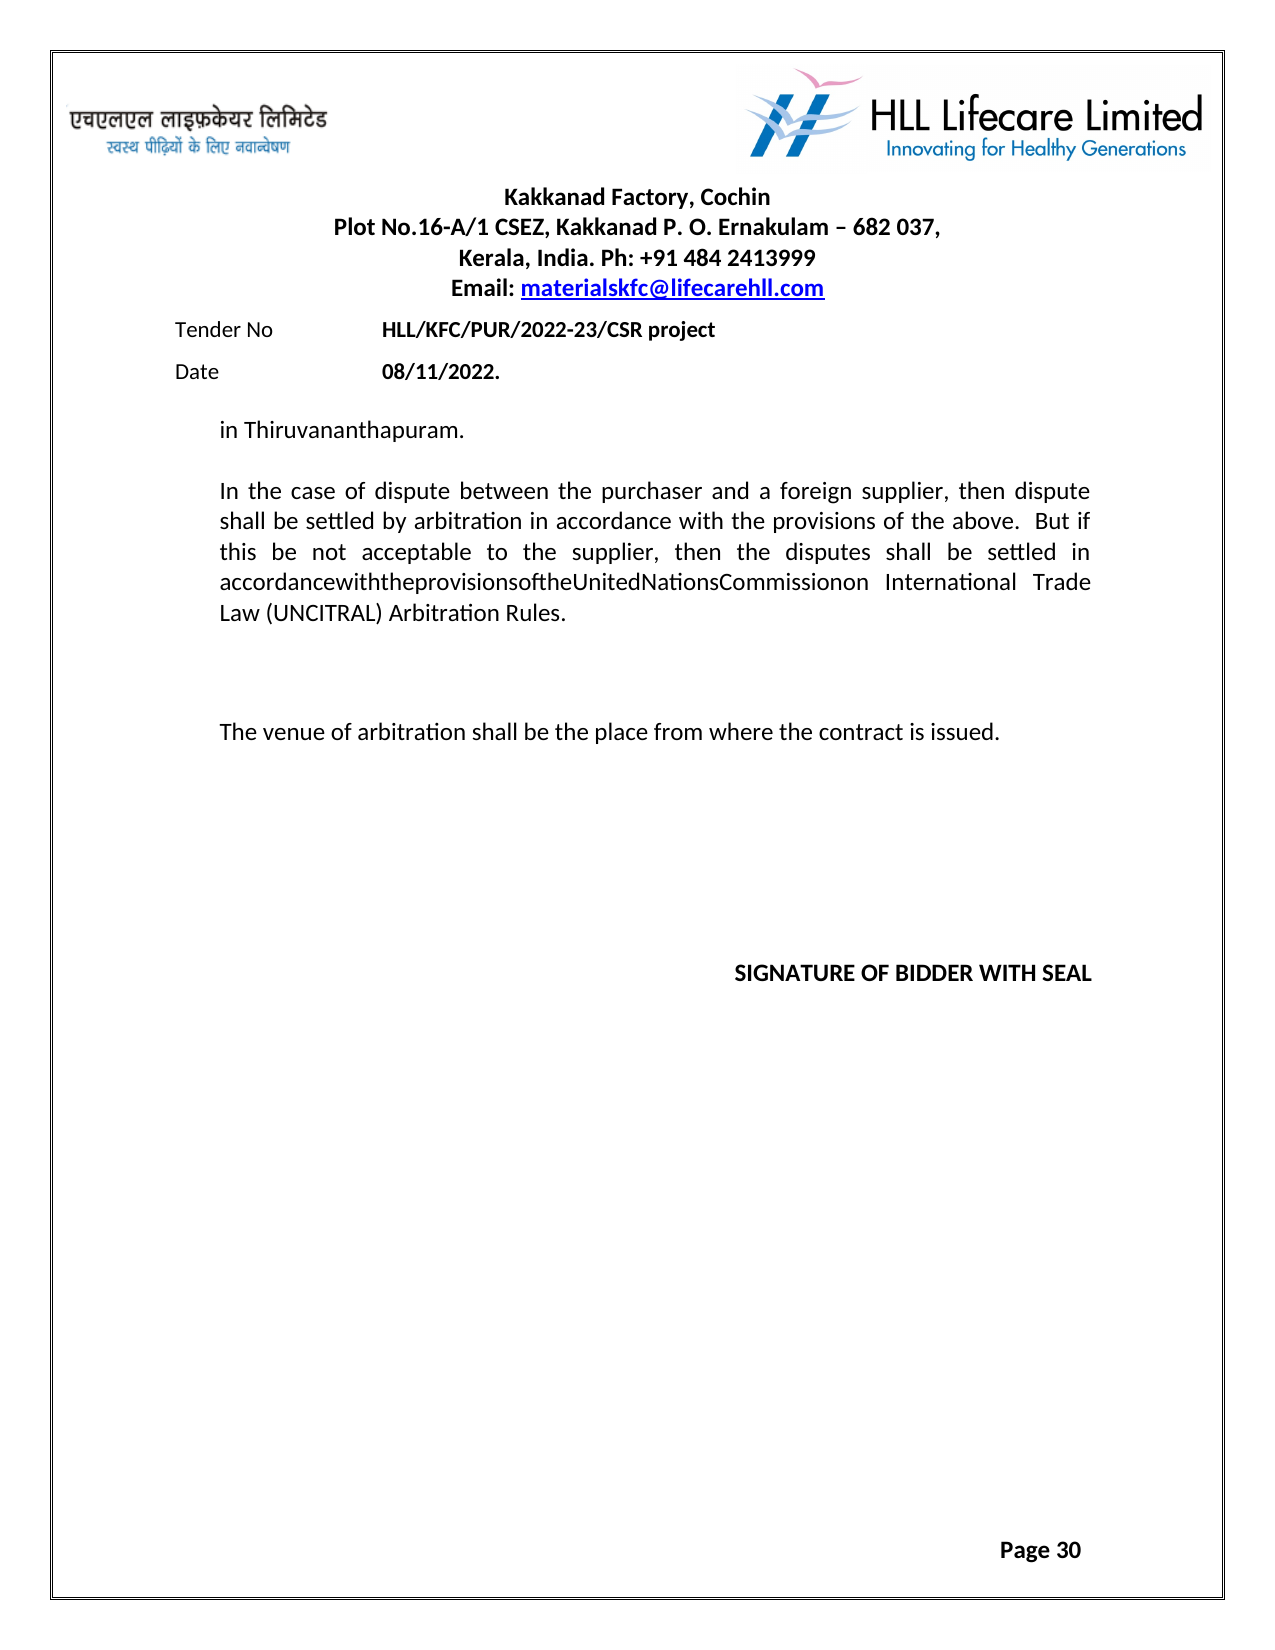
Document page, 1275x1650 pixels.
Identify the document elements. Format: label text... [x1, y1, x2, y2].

text SIGNATURE OF BIDDER WITH SEAL [219, 957, 1092, 988]
text The venue of arbitration shall be the place from where the contract is issued. [219, 716, 1092, 746]
picture [66, 100, 349, 169]
picture [736, 64, 1211, 174]
text In the case of dispute between the purchaser and a foreign supplier, then dispute shall be settled by arbitration in accordance with the provisions of the above. But if this be not acceptable to the supplier, then the disputes shall be settled in accordancewiththeprovisionsoftheUnitedNationsCommissionon International Trade Law (UNCITRAL) Arbitration Rules. [219, 475, 1092, 628]
